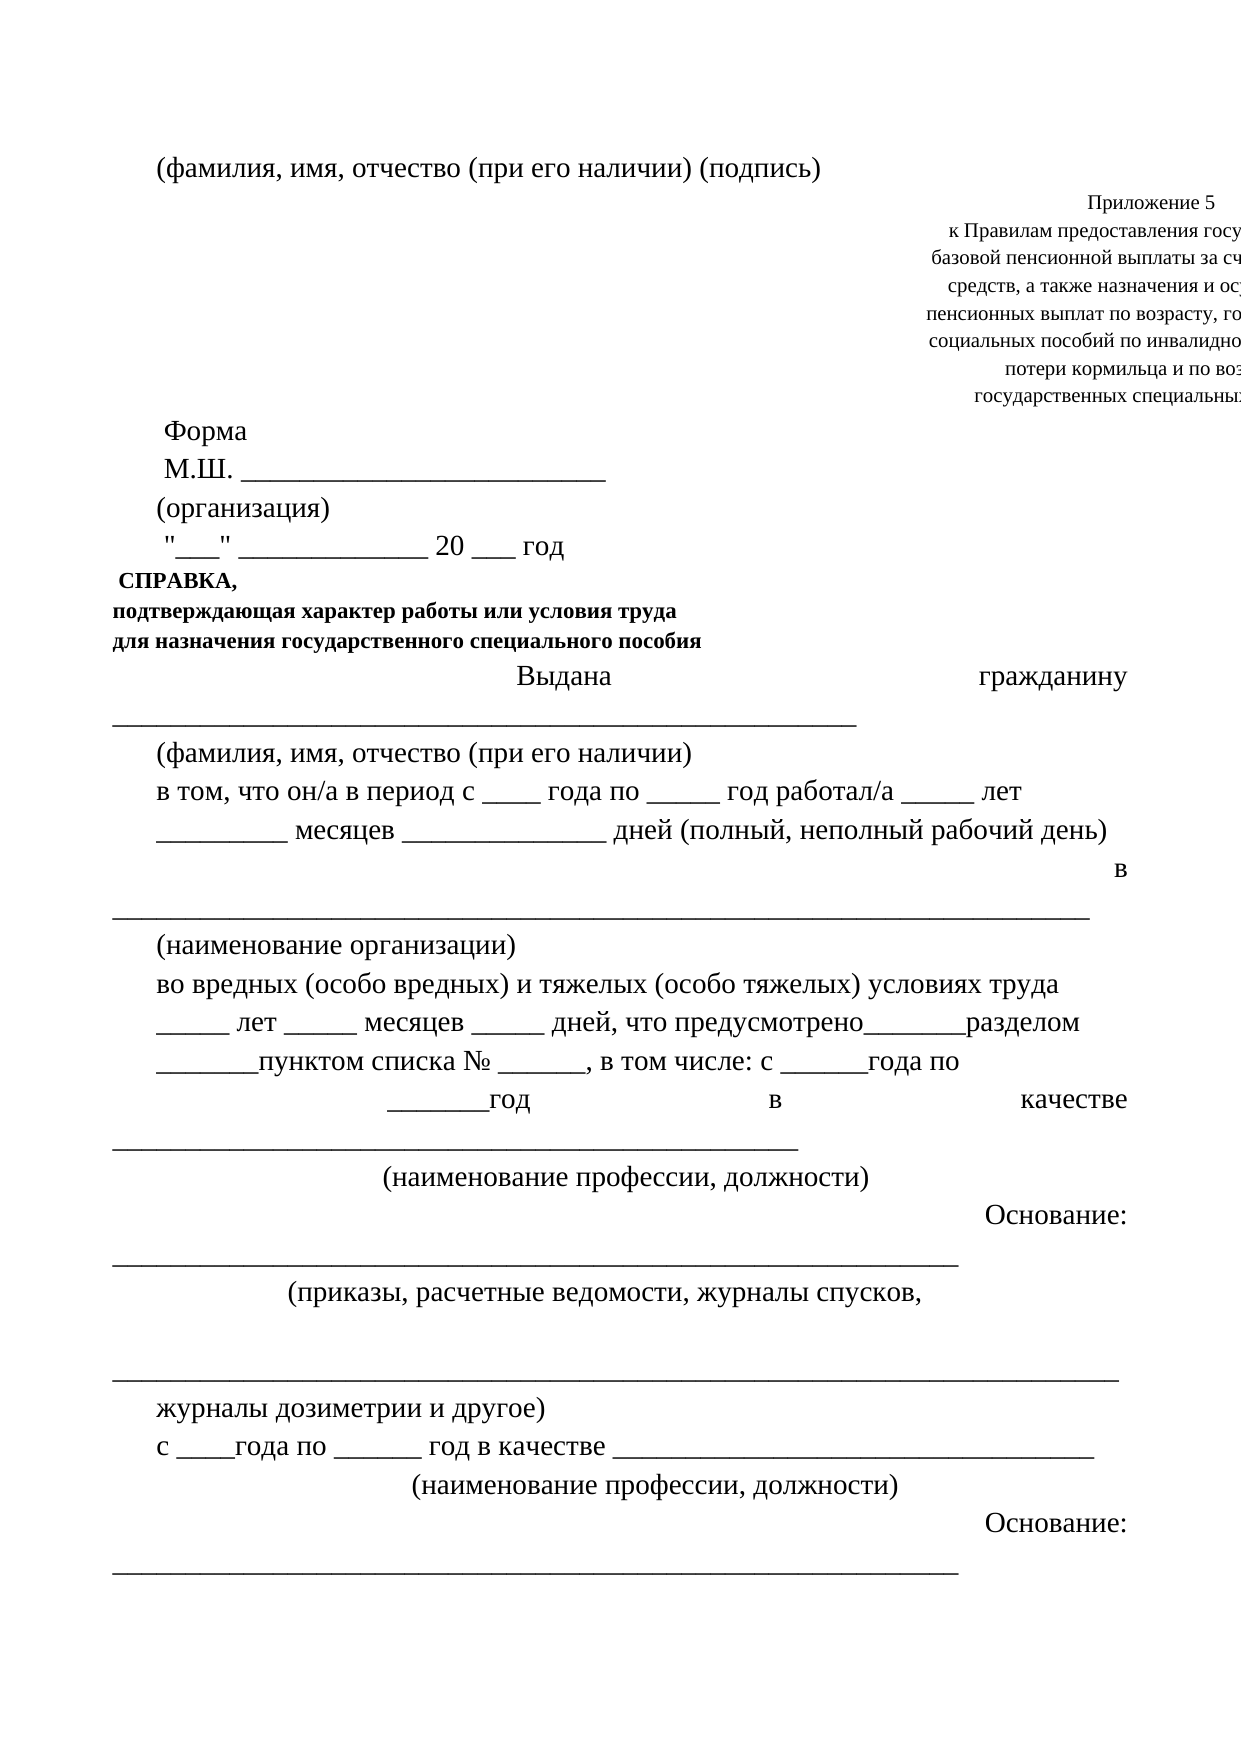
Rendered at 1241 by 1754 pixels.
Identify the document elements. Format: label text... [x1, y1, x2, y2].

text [112, 1428, 1128, 1462]
text Выдана гражданину ___________________________________________________ [112, 658, 1128, 730]
text "___" _____________ 20 ___ год [112, 528, 1128, 562]
text в том, что он/а в период с ____ года по _____ год работал/а _____ лет [112, 773, 1128, 807]
text М.Ш. _________________________ [112, 451, 1128, 485]
text (фамилия, имя, отчество (при его наличии) (подпись) [112, 150, 1128, 183]
text (наименование профессии, должности) [112, 1159, 1128, 1192]
text во вредных (особо вредных) и тяжелых (особо тяжелых) условиях труда [112, 966, 1128, 999]
text в ___________________________________________________________________ [112, 850, 1128, 922]
text (фамилия, имя, отчество (при его наличии) [112, 735, 1128, 768]
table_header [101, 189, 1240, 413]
text (приказы, расчетные ведомости, журналы спусков, [112, 1274, 1128, 1308]
text журналы дозиметрии и другое) [112, 1390, 1128, 1423]
text (наименование организации) [112, 927, 1128, 961]
text Основание: __________________________________________________________ [112, 1506, 1128, 1578]
text _____ лет _____ месяцев _____ дней, что предусмотрено_______разделом [112, 1004, 1128, 1038]
text СПРАВКА, подтверждающая характер работы или условия труда для назначения государственного специального пособия [112, 567, 1128, 654]
text _______пунктом списка № ______, в том числе: с ______года по [112, 1043, 1128, 1077]
text _________ месяцев ______________ дней (полный, неполный рабочий день) [112, 812, 1128, 845]
text _______год в качестве _______________________________________________ [112, 1082, 1128, 1154]
text (наименование профессии, должности) [112, 1467, 1128, 1501]
text Форма [112, 413, 1128, 446]
text (организация) [112, 490, 1128, 523]
text _____________________________________________________________________ [112, 1313, 1128, 1385]
text Основание: __________________________________________________________ [112, 1197, 1128, 1269]
